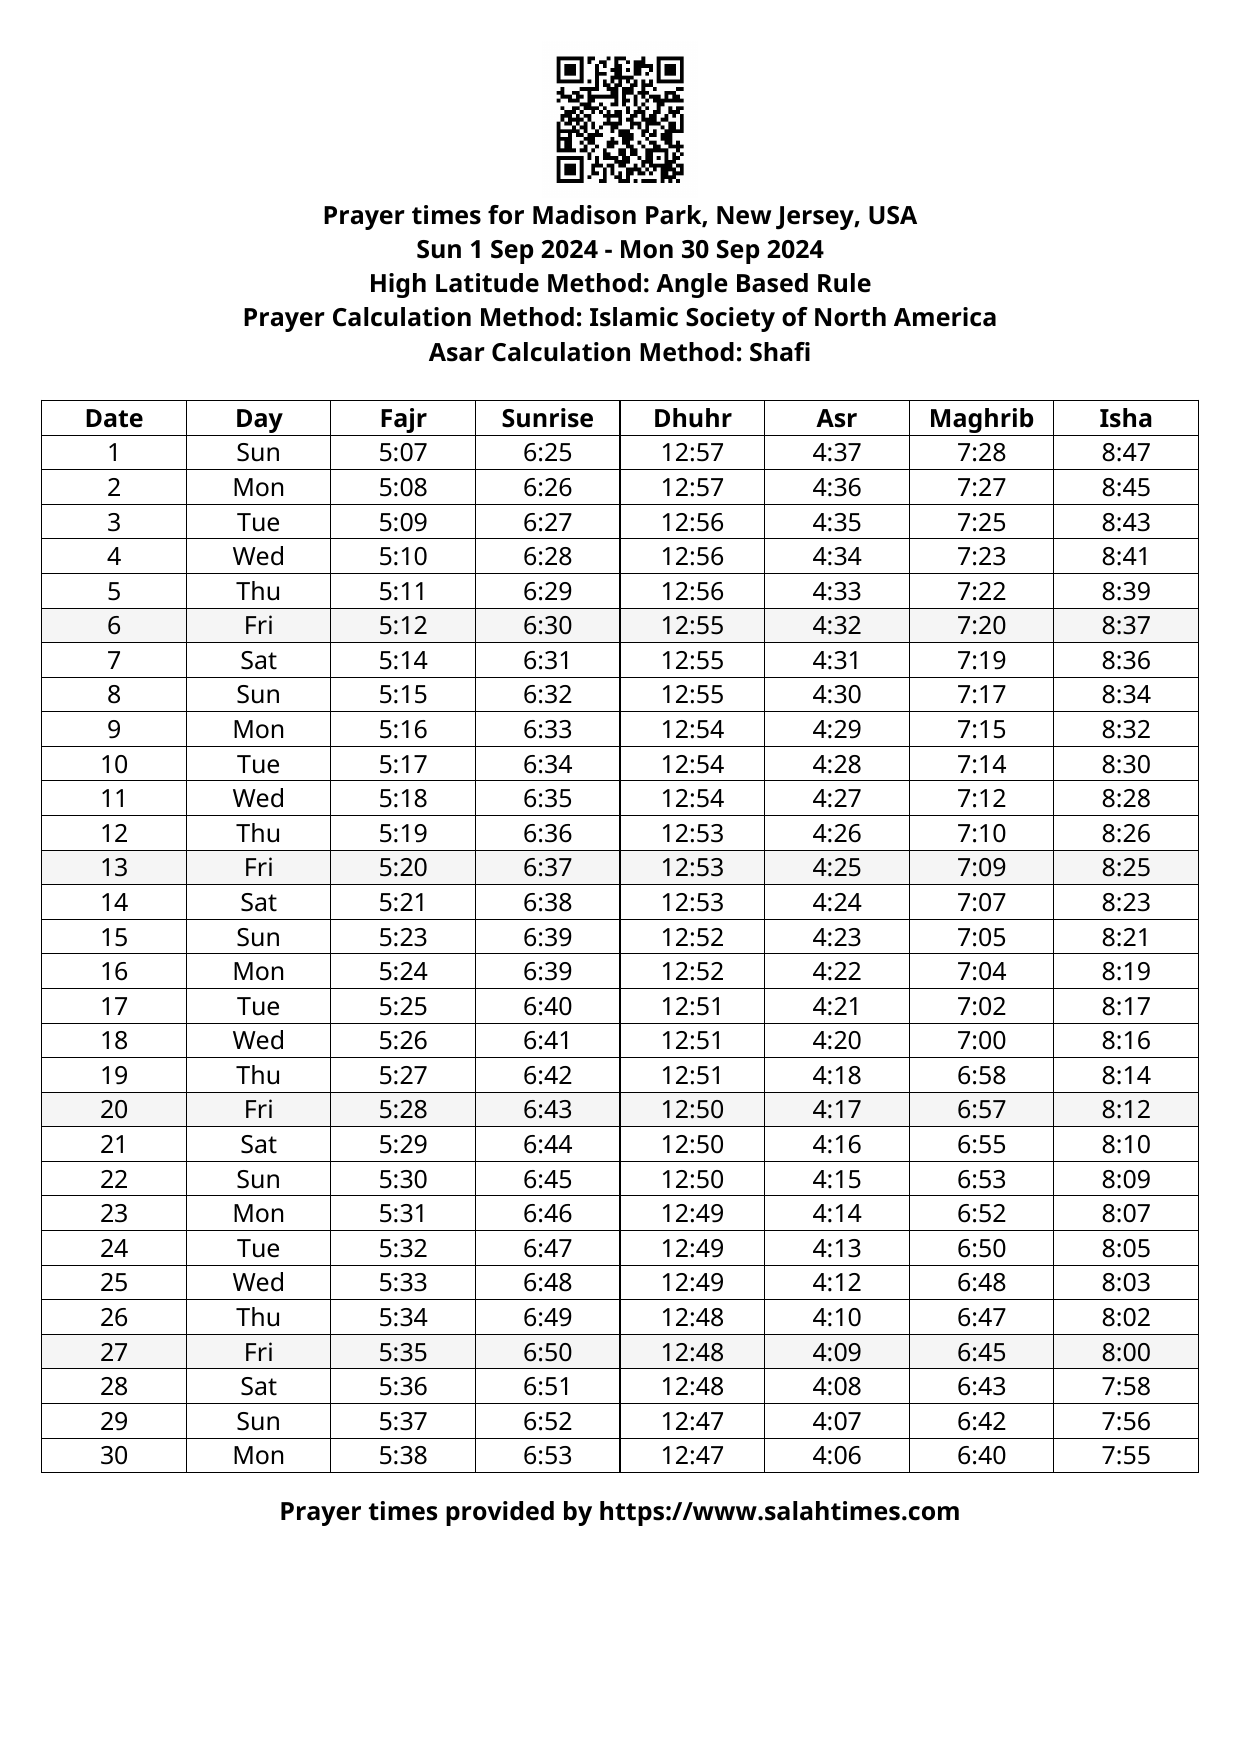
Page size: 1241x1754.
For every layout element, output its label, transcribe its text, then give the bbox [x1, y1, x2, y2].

table_cell 6:46 [476, 1196, 619, 1230]
table_cell 5:16 [331, 712, 475, 746]
table_cell 12:52 [621, 920, 764, 953]
table_cell 4:25 [765, 851, 909, 884]
table_cell 8:43 [1054, 505, 1198, 538]
table_cell 6:48 [476, 1266, 619, 1299]
table_cell 20 [42, 1093, 186, 1126]
table_cell 28 [42, 1369, 186, 1403]
table_cell 12:47 [621, 1404, 764, 1437]
table_header Day [187, 401, 330, 434]
table_cell 5:30 [331, 1162, 475, 1195]
table_cell 4:37 [765, 436, 909, 469]
table_cell 6:37 [476, 851, 619, 884]
table_cell 8:02 [1054, 1300, 1198, 1334]
text High Latitude Method: Angle Based Rule [42, 266, 1198, 300]
table_cell 5:11 [331, 574, 475, 607]
table_cell 3 [42, 505, 186, 538]
table_cell 12:54 [621, 747, 764, 780]
table_cell 8:17 [1054, 989, 1198, 1022]
table_cell 6:25 [476, 436, 619, 469]
table_cell 4:30 [765, 678, 909, 711]
table_cell 4:18 [765, 1058, 909, 1092]
table_header Sunrise [476, 401, 619, 434]
table_cell 4:35 [765, 505, 909, 538]
table_cell 7:58 [1054, 1369, 1198, 1403]
table_cell 5:23 [331, 920, 475, 953]
table_cell 6:47 [476, 1231, 619, 1264]
table_cell 15 [42, 920, 186, 953]
table_cell Sun [187, 1404, 330, 1437]
table_cell 8 [42, 678, 186, 711]
table_cell Mon [187, 470, 330, 504]
table_cell 5:08 [331, 470, 475, 504]
table_cell 6:42 [476, 1058, 619, 1092]
table_cell 6:50 [910, 1231, 1053, 1264]
table_cell 12:56 [621, 539, 764, 573]
table_cell 5:12 [331, 609, 475, 642]
table_cell Wed [187, 781, 330, 815]
table_cell 24 [42, 1231, 186, 1264]
table_cell 7:22 [910, 574, 1053, 607]
table_cell 6:48 [910, 1266, 1053, 1299]
table_cell 2 [42, 470, 186, 504]
table_cell 5:34 [331, 1300, 475, 1334]
table_cell 4:32 [765, 609, 909, 642]
table_cell 12:51 [621, 1024, 764, 1057]
table_cell 11 [42, 781, 186, 815]
table_cell 6:28 [476, 539, 619, 573]
table_cell 4:12 [765, 1266, 909, 1299]
table_cell 30 [42, 1439, 186, 1472]
table_cell 12:50 [621, 1093, 764, 1126]
table_cell 7:20 [910, 609, 1053, 642]
table_cell 6:50 [476, 1335, 619, 1368]
table_cell 12:56 [621, 574, 764, 607]
table_cell Mon [187, 1196, 330, 1230]
table_cell 4:08 [765, 1369, 909, 1403]
table_cell Tue [187, 989, 330, 1022]
table_cell Sun [187, 436, 330, 469]
table_cell 6:41 [476, 1024, 619, 1057]
table_cell Sun [187, 920, 330, 953]
table_cell 12:53 [621, 816, 764, 849]
table_cell 12:57 [621, 470, 764, 504]
table_cell Thu [187, 574, 330, 607]
table_cell 17 [42, 989, 186, 1022]
table_cell 4:27 [765, 781, 909, 815]
table_cell 5 [42, 574, 186, 607]
table_cell 5:31 [331, 1196, 475, 1230]
table_cell 7:04 [910, 954, 1053, 988]
table_cell 6:51 [476, 1369, 619, 1403]
table_cell 6:44 [476, 1127, 619, 1161]
table_cell 8:28 [1054, 781, 1198, 815]
table_cell 8:19 [1054, 954, 1198, 988]
table_cell 6 [42, 609, 186, 642]
table_cell 4:14 [765, 1196, 909, 1230]
table_cell 6:40 [910, 1439, 1053, 1472]
table_cell 7:27 [910, 470, 1053, 504]
table_cell 6:43 [910, 1369, 1053, 1403]
table_cell 8:12 [1054, 1093, 1198, 1126]
table_cell 4:10 [765, 1300, 909, 1334]
table_cell 16 [42, 954, 186, 988]
table_cell Fri [187, 609, 330, 642]
table_cell Wed [187, 1024, 330, 1057]
table_cell 4:06 [765, 1439, 909, 1472]
table_cell 4:09 [765, 1335, 909, 1368]
table_cell Wed [187, 1266, 330, 1299]
table_cell 4:20 [765, 1024, 909, 1057]
table_cell 12:55 [621, 643, 764, 677]
text Prayer times provided by https://www.salahtimes.com [42, 1494, 1198, 1528]
table_cell 5:19 [331, 816, 475, 849]
table_cell 12:51 [621, 989, 764, 1022]
table_cell 12:48 [621, 1335, 764, 1368]
table_cell 8:07 [1054, 1196, 1198, 1230]
table_cell 13 [42, 851, 186, 884]
table_cell 8:00 [1054, 1335, 1198, 1368]
table_cell 8:34 [1054, 678, 1198, 711]
table_cell 6:35 [476, 781, 619, 815]
table_cell 5:18 [331, 781, 475, 815]
table_cell 7:10 [910, 816, 1053, 849]
table_cell 7:17 [910, 678, 1053, 711]
table_cell 8:37 [1054, 609, 1198, 642]
table_header Fajr [331, 401, 475, 434]
table_cell 4:22 [765, 954, 909, 988]
table_cell 4:13 [765, 1231, 909, 1264]
table_cell 4:26 [765, 816, 909, 849]
table_cell 7:14 [910, 747, 1053, 780]
table_cell 4:29 [765, 712, 909, 746]
table_cell 7:05 [910, 920, 1053, 953]
table_cell 4:21 [765, 989, 909, 1022]
table_cell Sun [187, 678, 330, 711]
table_cell 8:03 [1054, 1266, 1198, 1299]
table_cell Tue [187, 1231, 330, 1264]
table_cell Fri [187, 1335, 330, 1368]
table_cell 5:26 [331, 1024, 475, 1057]
table_cell Fri [187, 1093, 330, 1126]
table_cell 12:50 [621, 1162, 764, 1195]
table_cell 6:31 [476, 643, 619, 677]
table_cell 6:52 [476, 1404, 619, 1437]
table_cell 12:51 [621, 1058, 764, 1092]
table_cell 5:29 [331, 1127, 475, 1161]
table_cell 4:15 [765, 1162, 909, 1195]
table_cell 6:27 [476, 505, 619, 538]
table_cell 4:31 [765, 643, 909, 677]
table_cell Mon [187, 712, 330, 746]
table_cell 7:15 [910, 712, 1053, 746]
text Asar Calculation Method: Shafi [42, 334, 1198, 368]
table_cell Sat [187, 643, 330, 677]
table_cell 6:38 [476, 885, 619, 919]
table_cell 7:28 [910, 436, 1053, 469]
table_cell 6:43 [476, 1093, 619, 1126]
table_cell 29 [42, 1404, 186, 1437]
table_cell 6:45 [476, 1162, 619, 1195]
table_cell 12:57 [621, 436, 764, 469]
table_cell 7:12 [910, 781, 1053, 815]
table_cell 5:24 [331, 954, 475, 988]
table_cell 12:55 [621, 609, 764, 642]
table_cell 4:28 [765, 747, 909, 780]
table_cell 12:49 [621, 1231, 764, 1264]
table_cell 6:45 [910, 1335, 1053, 1368]
table_cell 6:39 [476, 954, 619, 988]
table_cell 4:07 [765, 1404, 909, 1437]
table_cell 5:32 [331, 1231, 475, 1264]
table_cell 12:53 [621, 885, 764, 919]
table_cell 6:39 [476, 920, 619, 953]
table_cell 7:09 [910, 851, 1053, 884]
table_cell 25 [42, 1266, 186, 1299]
table_cell 27 [42, 1335, 186, 1368]
table_cell 5:36 [331, 1369, 475, 1403]
table_cell 6:58 [910, 1058, 1053, 1092]
table_cell 7 [42, 643, 186, 677]
table_cell 12:50 [621, 1127, 764, 1161]
table_cell 6:47 [910, 1300, 1053, 1334]
table_cell 8:25 [1054, 851, 1198, 884]
table_cell 5:10 [331, 539, 475, 573]
table_cell 4:33 [765, 574, 909, 607]
table_cell 6:34 [476, 747, 619, 780]
table_cell Thu [187, 1058, 330, 1092]
table_cell 5:14 [331, 643, 475, 677]
table_cell 7:56 [1054, 1404, 1198, 1437]
table_cell 6:42 [910, 1404, 1053, 1437]
table_cell Thu [187, 816, 330, 849]
table_cell 12:47 [621, 1439, 764, 1472]
table_cell 12:49 [621, 1266, 764, 1299]
table_cell 8:30 [1054, 747, 1198, 780]
table_cell 6:30 [476, 609, 619, 642]
table_cell 12:48 [621, 1369, 764, 1403]
table_cell 7:07 [910, 885, 1053, 919]
picture [542, 41, 699, 198]
table_cell Sat [187, 1127, 330, 1161]
table_cell 9 [42, 712, 186, 746]
table_cell 6:40 [476, 989, 619, 1022]
table_cell 8:41 [1054, 539, 1198, 573]
text Sun 1 Sep 2024 - Mon 30 Sep 2024 [42, 232, 1198, 266]
table_cell 5:35 [331, 1335, 475, 1368]
table_cell 1 [42, 436, 186, 469]
table_cell Mon [187, 954, 330, 988]
table_cell 21 [42, 1127, 186, 1161]
table_cell 8:39 [1054, 574, 1198, 607]
table_cell 5:20 [331, 851, 475, 884]
table_cell 8:23 [1054, 885, 1198, 919]
table_cell 6:53 [910, 1162, 1053, 1195]
table_cell Tue [187, 505, 330, 538]
table_cell 18 [42, 1024, 186, 1057]
table_cell 8:32 [1054, 712, 1198, 746]
table_cell Wed [187, 539, 330, 573]
table_cell 7:02 [910, 989, 1053, 1022]
table_cell 12:54 [621, 712, 764, 746]
table_cell 6:49 [476, 1300, 619, 1334]
table_cell 5:15 [331, 678, 475, 711]
table_cell 4:34 [765, 539, 909, 573]
table_cell 4:16 [765, 1127, 909, 1161]
table_cell 12:54 [621, 781, 764, 815]
table_cell 7:25 [910, 505, 1053, 538]
table_cell 6:52 [910, 1196, 1053, 1230]
table_cell Fri [187, 851, 330, 884]
table_cell 4:17 [765, 1093, 909, 1126]
table_cell 5:21 [331, 885, 475, 919]
table_cell Sat [187, 1369, 330, 1403]
table_cell 14 [42, 885, 186, 919]
table_header Date [42, 401, 186, 434]
table_cell 5:25 [331, 989, 475, 1022]
table_cell 6:26 [476, 470, 619, 504]
table_cell 7:00 [910, 1024, 1053, 1057]
table_cell 5:17 [331, 747, 475, 780]
table_cell 12:52 [621, 954, 764, 988]
table_cell Mon [187, 1439, 330, 1472]
table_cell 7:55 [1054, 1439, 1198, 1472]
table_cell 6:57 [910, 1093, 1053, 1126]
table_header Asr [765, 401, 909, 434]
table_cell 12:53 [621, 851, 764, 884]
table_cell 8:10 [1054, 1127, 1198, 1161]
table_cell 4:36 [765, 470, 909, 504]
table_cell 12:56 [621, 505, 764, 538]
table_cell 4 [42, 539, 186, 573]
table_header Dhuhr [621, 401, 764, 434]
table_cell 8:16 [1054, 1024, 1198, 1057]
table_cell 7:19 [910, 643, 1053, 677]
table_cell 12:48 [621, 1300, 764, 1334]
table_cell 4:24 [765, 885, 909, 919]
table_cell 6:53 [476, 1439, 619, 1472]
table_cell 5:09 [331, 505, 475, 538]
table_cell 6:33 [476, 712, 619, 746]
table_cell 26 [42, 1300, 186, 1334]
table_cell 12:55 [621, 678, 764, 711]
table_cell 8:47 [1054, 436, 1198, 469]
table_cell 22 [42, 1162, 186, 1195]
table_cell 6:55 [910, 1127, 1053, 1161]
table_cell 8:26 [1054, 816, 1198, 849]
table_header Maghrib [910, 401, 1053, 434]
table_cell 5:38 [331, 1439, 475, 1472]
table_cell 8:36 [1054, 643, 1198, 677]
table_cell 5:28 [331, 1093, 475, 1126]
table_cell 7:23 [910, 539, 1053, 573]
table_cell 6:29 [476, 574, 619, 607]
table_header Isha [1054, 401, 1198, 434]
table_cell 6:32 [476, 678, 619, 711]
table_cell 8:09 [1054, 1162, 1198, 1195]
table_cell 23 [42, 1196, 186, 1230]
table_cell 8:21 [1054, 920, 1198, 953]
table_cell 5:37 [331, 1404, 475, 1437]
table_cell 5:33 [331, 1266, 475, 1299]
table_cell 5:07 [331, 436, 475, 469]
text Prayer Calculation Method: Islamic Society of North America [42, 300, 1198, 334]
text Prayer times for Madison Park, New Jersey, USA [42, 198, 1198, 232]
table_cell Tue [187, 747, 330, 780]
table_cell 4:23 [765, 920, 909, 953]
table_cell 19 [42, 1058, 186, 1092]
table_cell 6:36 [476, 816, 619, 849]
table_cell 5:27 [331, 1058, 475, 1092]
table_cell 8:05 [1054, 1231, 1198, 1264]
table_cell 10 [42, 747, 186, 780]
table_cell 8:14 [1054, 1058, 1198, 1092]
table_cell Sun [187, 1162, 330, 1195]
table_cell 12:49 [621, 1196, 764, 1230]
table_cell 12 [42, 816, 186, 849]
table_cell Sat [187, 885, 330, 919]
table_cell Thu [187, 1300, 330, 1334]
table_cell 8:45 [1054, 470, 1198, 504]
